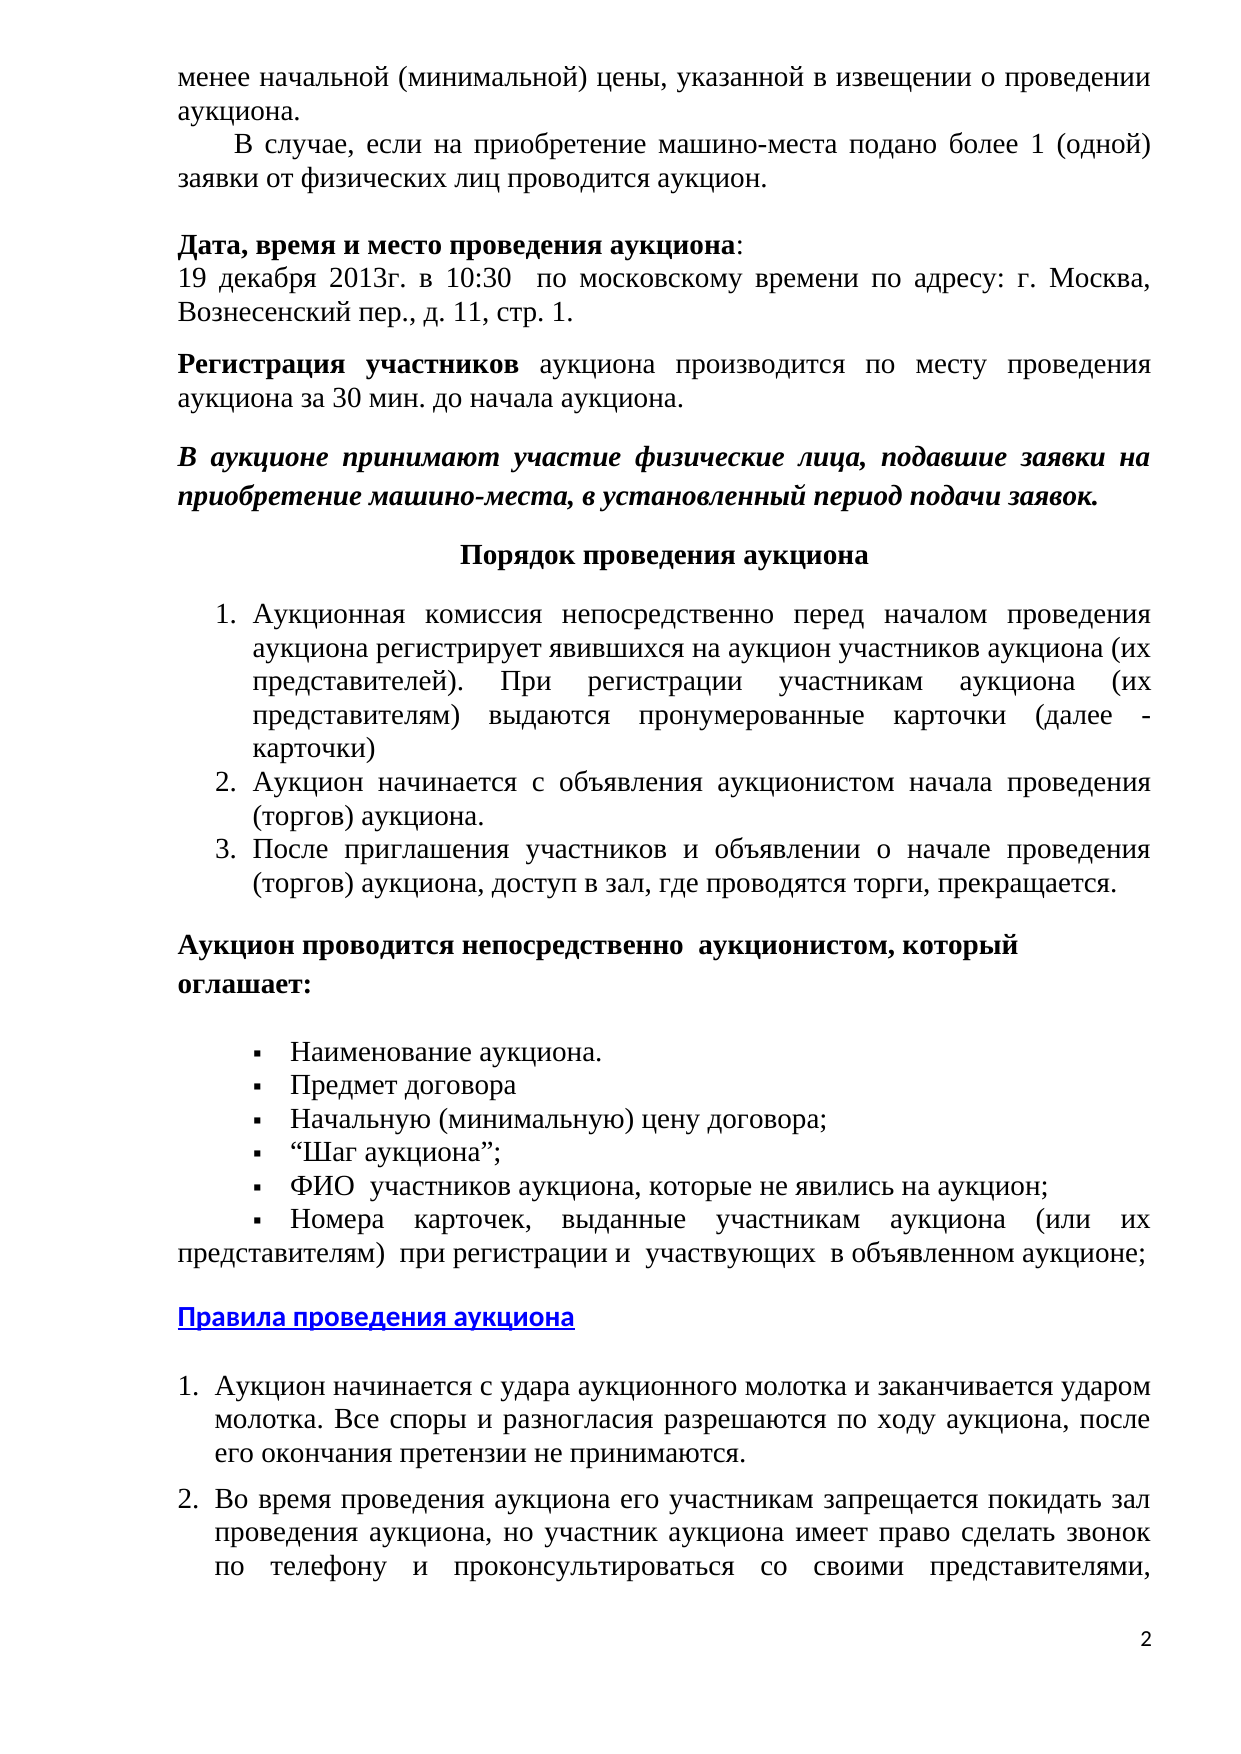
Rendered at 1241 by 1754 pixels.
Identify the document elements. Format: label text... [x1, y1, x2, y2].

list Аукционная комиссия непосредственно перед началом проведения аукциона регистрирует явившихся на аукцион участников аукциона (их представителей). При регистрации участникам аукциона (их представителям) выдаются пронумерованные карточки (далее - карточки) [215, 596, 1152, 764]
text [177, 59, 1152, 126]
text Аукцион проводится непосредственно аукционистом, который оглашает: [177, 927, 1152, 999]
list “Шаг аукциона”; [177, 1134, 1152, 1168]
text Правила проведения аукциона [177, 1298, 1152, 1333]
list Аукцион начинается с удара аукционного молотка и заканчивается ударом молотка. Все споры и разногласия разрешаются по ходу аукциона, после его окончания претензии не принимаются. [177, 1368, 1152, 1468]
list После приглашения участников и объявлении о начале проведения (торгов) аукциона, доступ в зал, где проводятся торги, прекращается. [215, 831, 1152, 898]
text В случае, если на приобретение машино-места подано более 1 (одной) заявки от физических лиц проводится аукцион. [177, 126, 1152, 193]
text В аукционе принимают участие физические лица, подавшие заявки на приобретение машино-места, в установленный период подачи заявок. [177, 439, 1152, 511]
text Порядок проведения аукциона [177, 537, 1152, 571]
list Наименование аукциона. [177, 1034, 1152, 1067]
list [177, 1481, 1152, 1582]
list Начальную (минимальную) цену договора; [177, 1101, 1152, 1134]
text Дата, время и место проведения аукциона: [177, 227, 1152, 260]
text Регистрация участников аукциона производится по месту проведения аукциона за 30 мин. до начала аукциона. [177, 347, 1152, 414]
list Предмет договора [177, 1067, 1152, 1101]
list Аукцион начинается с объявления аукционистом начала проведения (торгов) аукциона. [215, 764, 1152, 831]
text 19 декабря 2013г. в 10:30 по московскому времени по адресу: г. Москва, Вознесенский пер., д. 11, стр. 1. [177, 260, 1152, 327]
list ФИО участников аукциона, которые не явились на аукцион; [177, 1168, 1152, 1201]
list Номера карточек, выданные участникам аукциона (или их представителям) при регистрации и участвующих в объявленном аукционе; [177, 1201, 1152, 1268]
